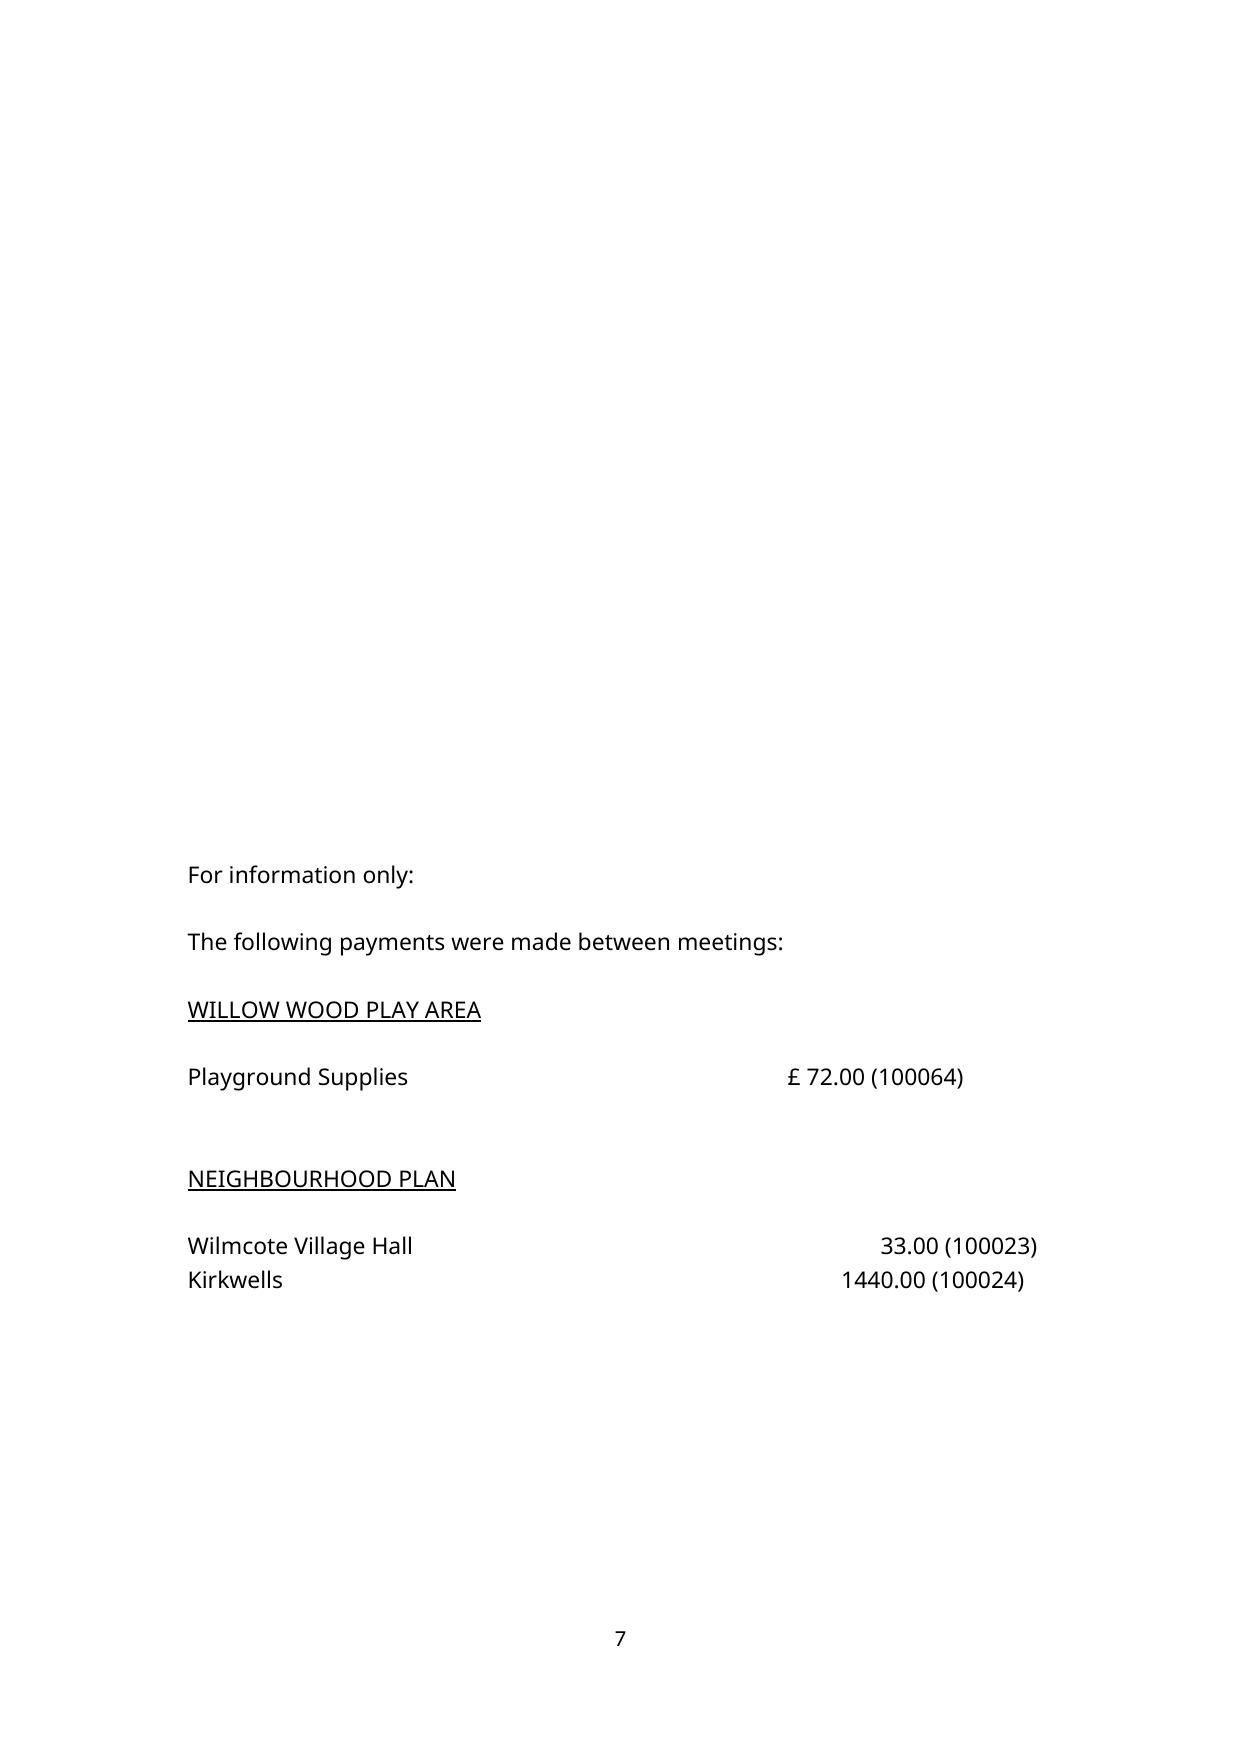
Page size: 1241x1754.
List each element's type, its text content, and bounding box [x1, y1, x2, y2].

list Wilmcote Village Hall 33.00 (100023) [187, 1230, 1128, 1261]
list Kirkwells 1440.00 (100024) [187, 1264, 1128, 1295]
list Playground Supplies £ 72.00 (100064) [187, 1061, 1128, 1092]
list For information only: [187, 859, 1128, 890]
list The following payments were made between meetings: [187, 926, 1128, 957]
list NEIGHBOURHOOD PLAN [187, 1162, 1128, 1194]
list WILLOW WOOD PLAY AREA [187, 994, 1128, 1025]
